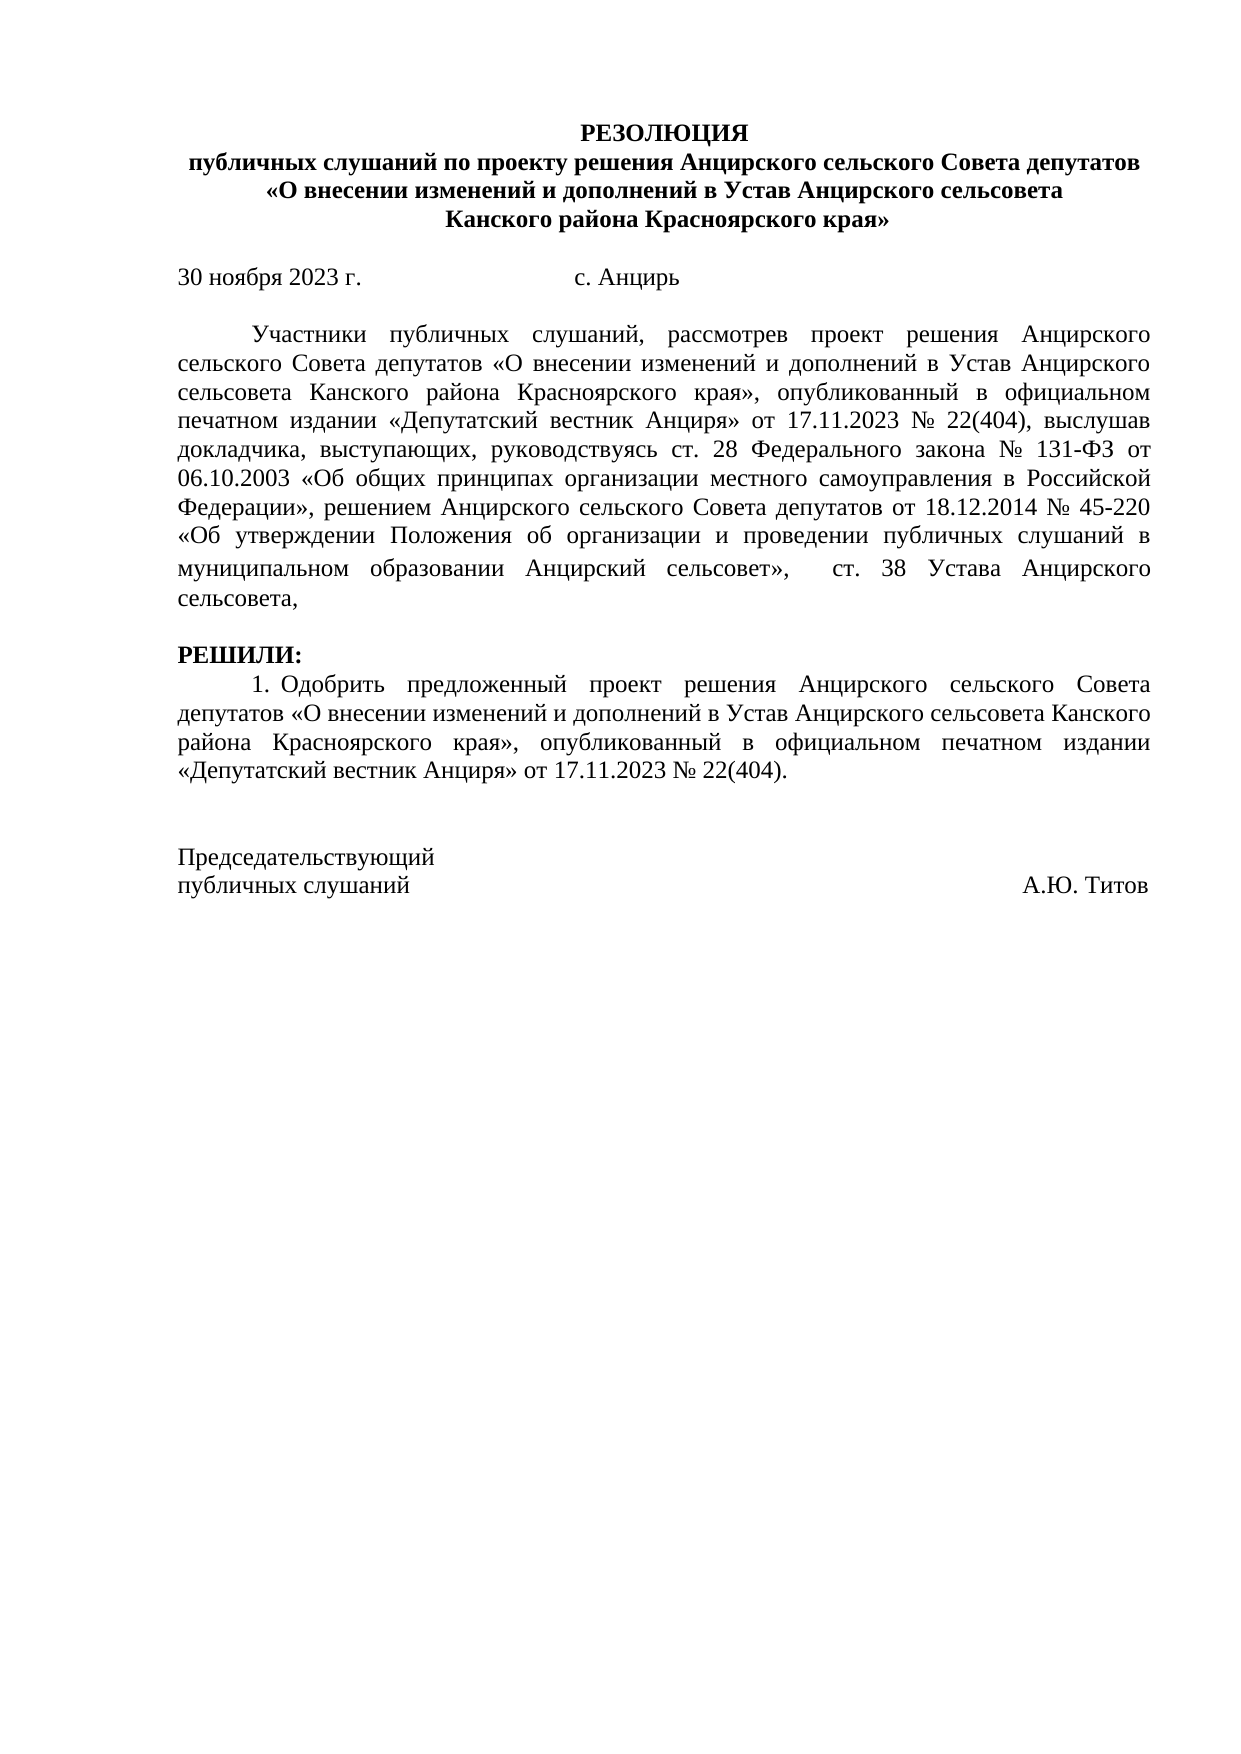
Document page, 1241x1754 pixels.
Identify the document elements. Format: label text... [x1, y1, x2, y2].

text 30 ноября 2023 г. с. Анцирь [177, 262, 1152, 291]
text Председательствующий [177, 842, 1152, 870]
text РЕШИЛИ: [177, 640, 1152, 669]
text Участники публичных слушаний, рассмотрев проект решения Анцирского сельского Совета депутатов «О внесении изменений и дополнений в Устав Анцирского сельсовета Канского района Красноярского края», опубликованный в официальном печатном издании «Депутатский вестник Анциря» от 17.11.2023 № 22(404), выслушав докладчика, выступающих, руководствуясь ст. 28 Федерального закона № 131-ФЗ от 06.10.2003 «Об общих принципах организации местного самоуправления в Российской Федерации», решением Анцирского сельского Совета депутатов от 18.12.2014 № 45-220 «Об утверждении Положения об организации и проведении публичных слушаний в муниципальном образовании Анцирский сельсовет», ст. 38 Устава Анцирского сельсовета, [177, 319, 1152, 612]
text Канского района Красноярского края» [177, 204, 1152, 233]
text публичных слушаний по проекту решения Анцирского сельского Совета депутатов «О внесении изменений и дополнений в Устав Анцирского сельсовета [177, 147, 1152, 204]
text публичных слушаний А.Ю. Титов [177, 870, 1152, 899]
list Одобрить предложенный проект решения Анцирского сельского Совета депутатов «О внесении изменений и дополнений в Устав Анцирского сельсовета Канского района Красноярского края», опубликованный в официальном печатном издании «Депутатский вестник Анциря» от 17.11.2023 № 22(404). [177, 669, 1152, 784]
text РЕЗОЛЮЦИЯ [177, 118, 1152, 147]
